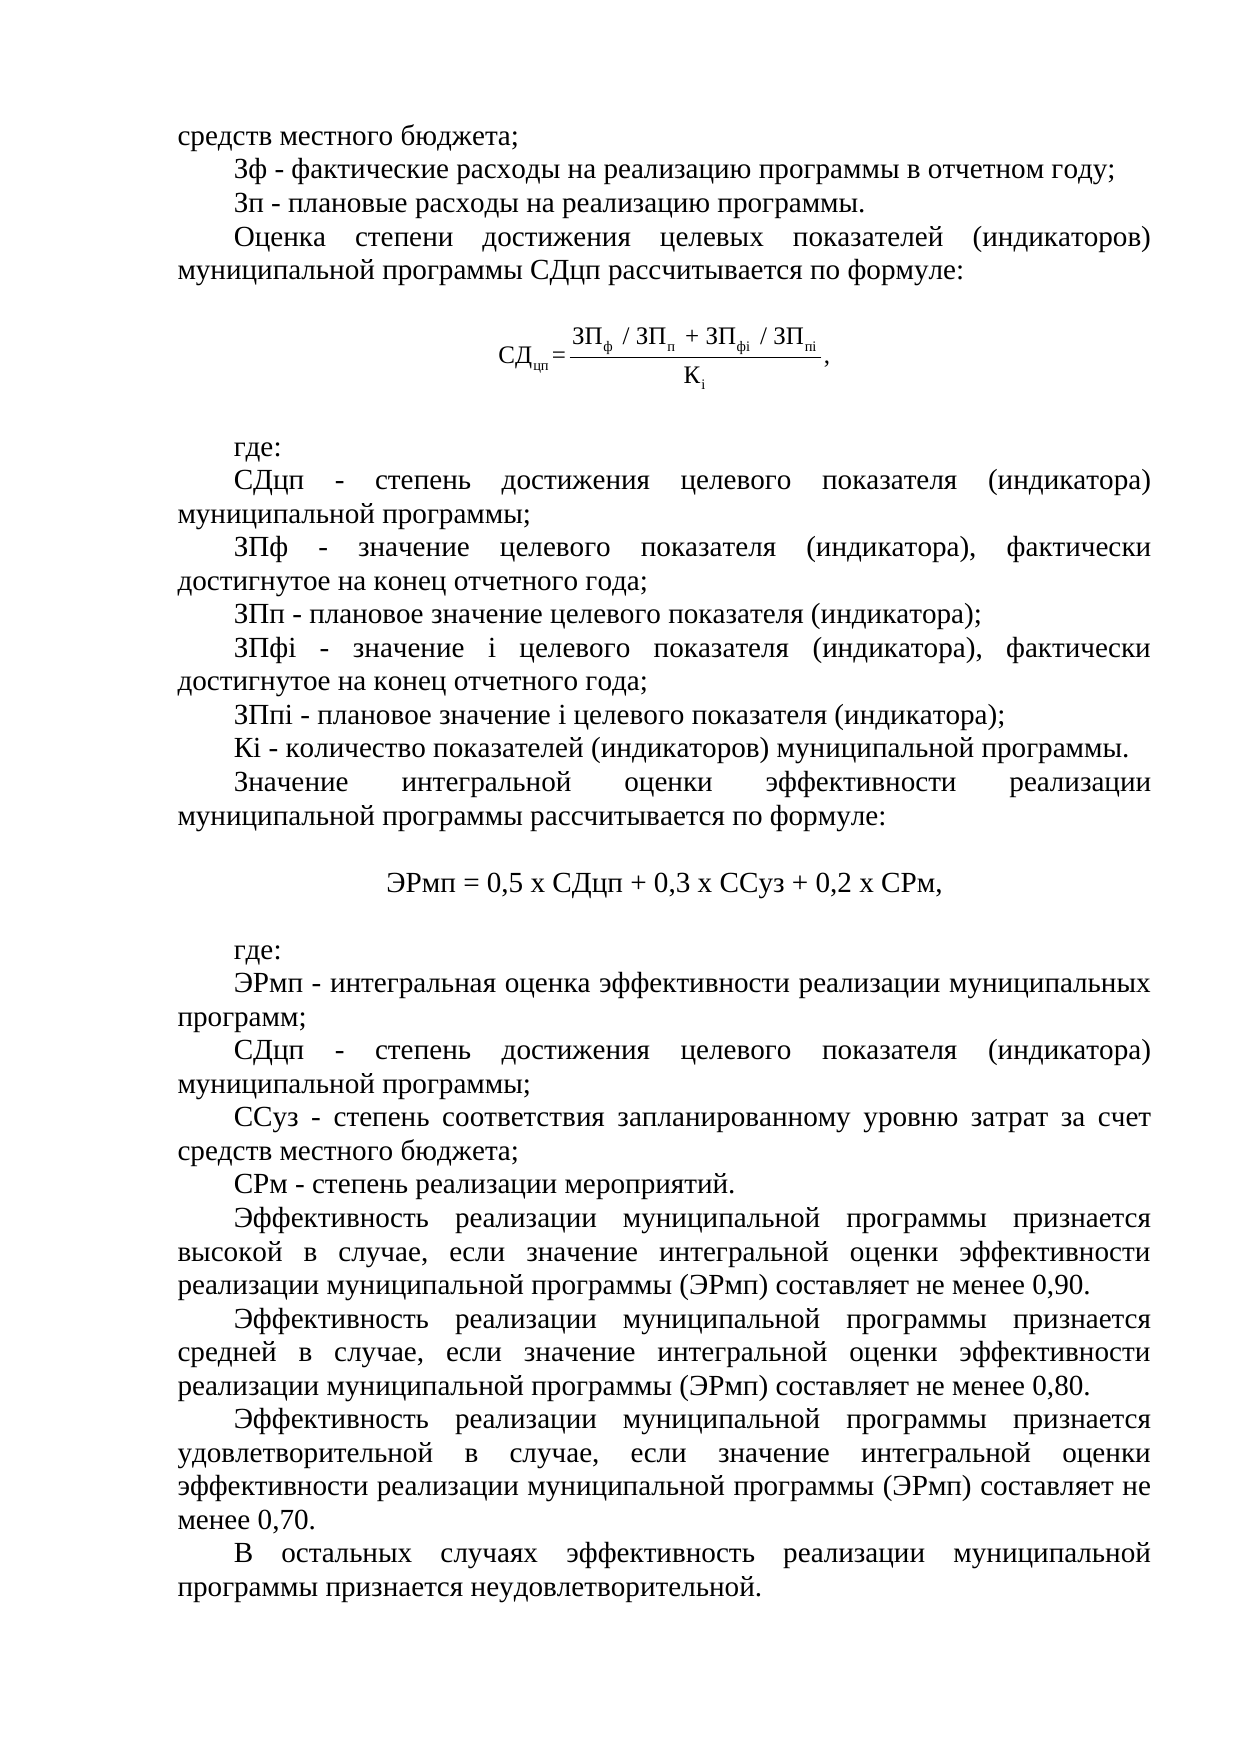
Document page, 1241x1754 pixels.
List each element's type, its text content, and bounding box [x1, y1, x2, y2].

text Оценка степени достижения целевых показателей (индикаторов) муниципальной программы СДцп рассчитывается по формуле: [177, 219, 1152, 286]
text Эффективность реализации муниципальной программы признается высокой в случае, если значение интегральной оценки эффективности реализации муниципальной программы (ЭРмп) составляет не менее 0,90. [177, 1200, 1152, 1301]
text ЗПп - плановое значение целевого показателя (индикатора); [177, 596, 1152, 630]
text Значение интегральной оценки эффективности реализации муниципальной программы рассчитывается по формуле: [177, 764, 1152, 831]
text СДцп - степень достижения целевого показателя (индикатора) муниципальной программы; [177, 462, 1152, 529]
text ЗПфi - значение i целевого показателя (индикатора), фактически достигнутое на конец отчетного года; [177, 630, 1152, 697]
text Кi - количество показателей (индикаторов) муниципальной программы. [177, 731, 1152, 764]
text ЗПпi - плановое значение i целевого показателя (индикатора); [177, 697, 1152, 731]
text где: [177, 932, 1152, 965]
text В остальных случаях эффективность реализации муниципальной программы признается неудовлетворительной. [177, 1536, 1152, 1603]
text ССуз - степень соответствия запланированному уровню затрат за счет средств местного бюджета; [177, 118, 1152, 152]
text ССуз - степень соответствия запланированному уровню затрат за счет средств местного бюджета; [177, 1099, 1152, 1167]
text ЭРмп = 0,5 x СДцп + 0,3 x ССуз + 0,2 x СРм, [177, 865, 1152, 898]
text Зф - фактические расходы на реализацию программы в отчетном году; [177, 152, 1152, 185]
text ЗПф - значение целевого показателя (индикатора), фактически достигнутое на конец отчетного года; [177, 529, 1152, 596]
text ЭРмп - интегральная оценка эффективности реализации муниципальных программ; [177, 965, 1152, 1032]
text Зп - плановые расходы на реализацию программы. [177, 185, 1152, 219]
text Эффективность реализации муниципальной программы признается средней в случае, если значение интегральной оценки эффективности реализации муниципальной программы (ЭРмп) составляет не менее 0,80. [177, 1301, 1152, 1401]
text Эффективность реализации муниципальной программы признается удовлетворительной в случае, если значение интегральной оценки эффективности реализации муниципальной программы (ЭРмп) составляет не менее 0,70. [177, 1401, 1152, 1536]
text СДцп - степень достижения целевого показателя (индикатора) муниципальной программы; [177, 1032, 1152, 1099]
text СРм - степень реализации мероприятий. [177, 1167, 1152, 1200]
text где: [177, 429, 1152, 462]
